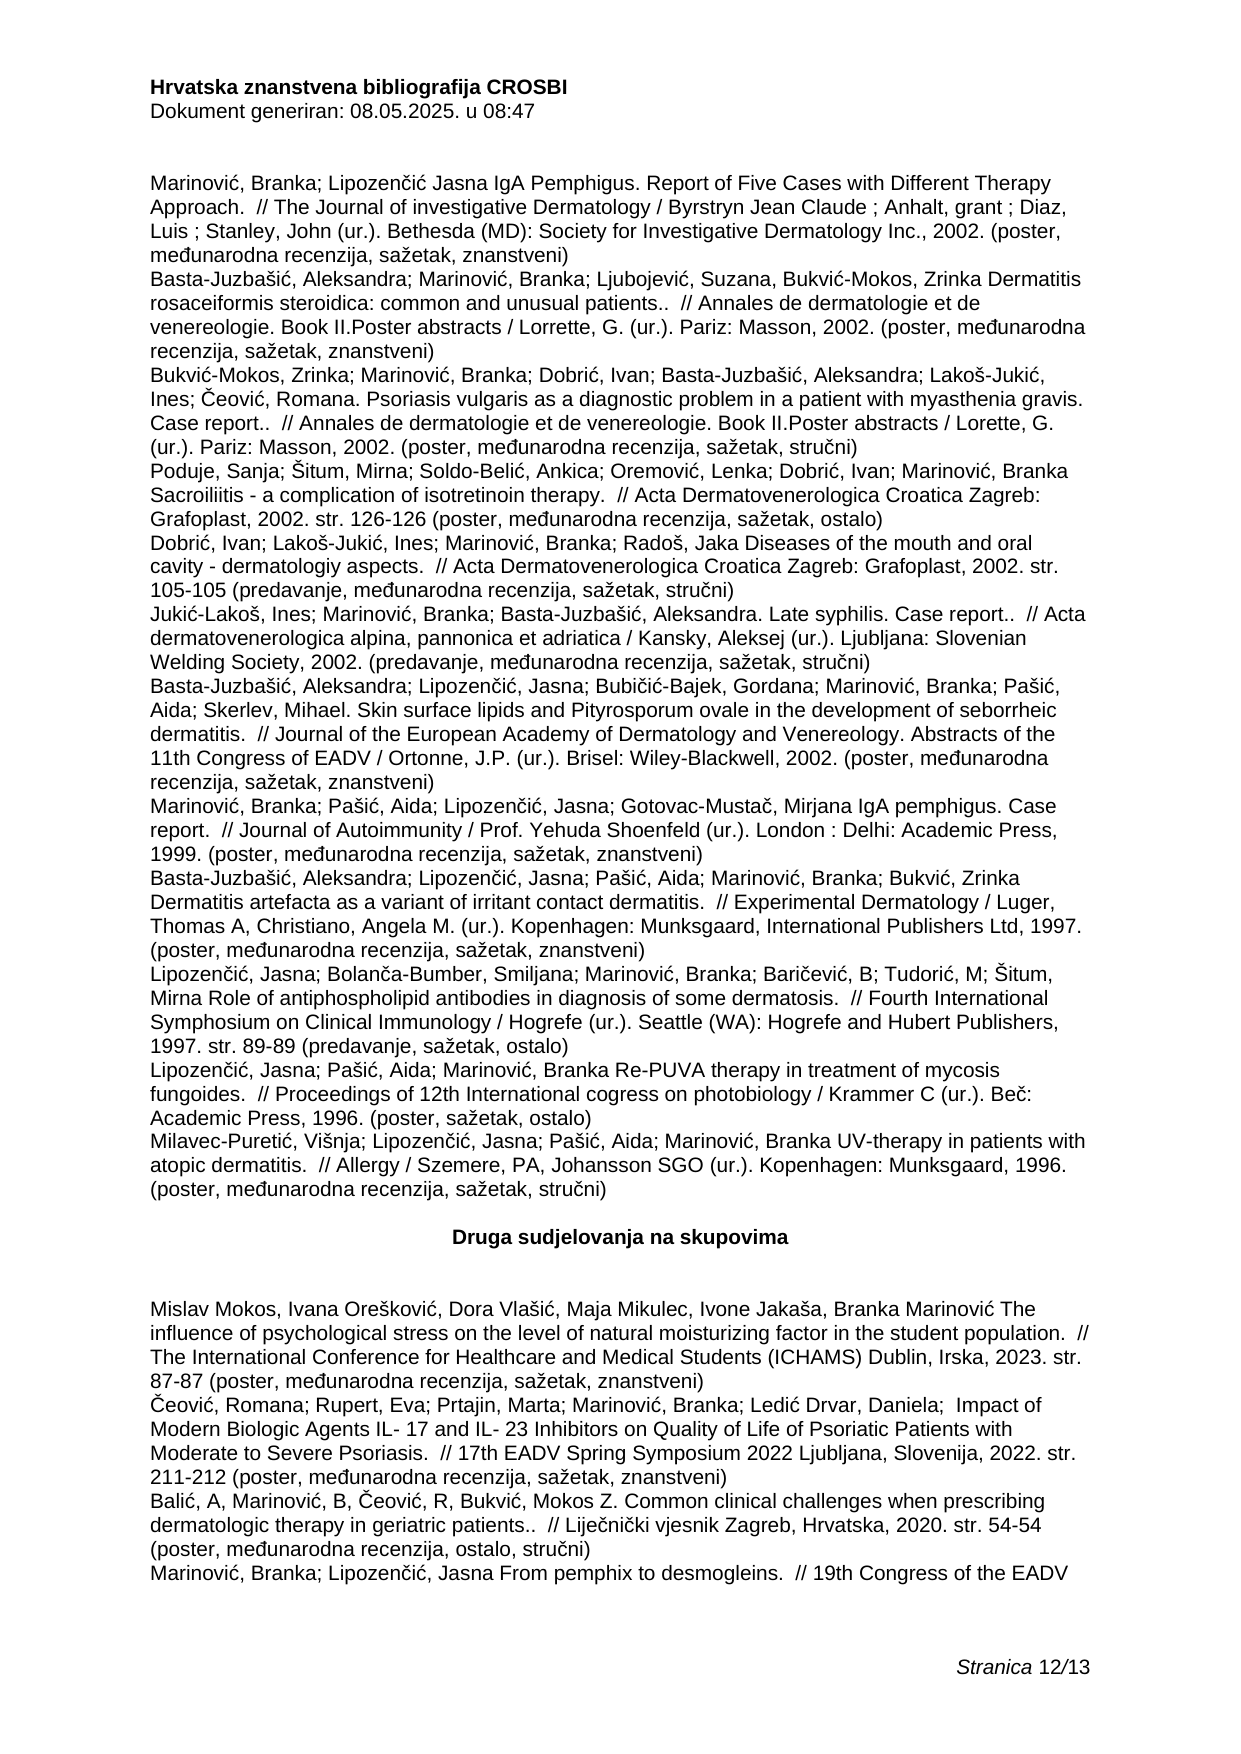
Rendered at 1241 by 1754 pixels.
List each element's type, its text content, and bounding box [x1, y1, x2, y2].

text Marinović, Branka; Pašić, Aida; Lipozenčić, Jasna; Gotovac-Mustač, Mirjana [150, 794, 1090, 866]
subtitle Druga sudjelovanja na skupovima [150, 1225, 1090, 1249]
text Lipozenčić, Jasna; Bolanča-Bumber, Smiljana; Marinović, Branka; Baričević, B; Tudorić, M; Šitum, Mirna [150, 962, 1090, 1057]
text Dobrić, Ivan; Lakoš-Jukić, Ines; Marinović, Branka; Radoš, Jaka [150, 530, 1090, 602]
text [150, 1561, 1090, 1584]
text Lipozenčić, Jasna; Pašić, Aida; Marinović, Branka [150, 1057, 1090, 1129]
text Marinović, Branka; Lipozenčić Jasna [150, 171, 1090, 267]
text Balić, A, Marinović, B, Čeović, R, Bukvić, Mokos Z. [150, 1489, 1090, 1561]
text Poduje, Sanja; Šitum, Mirna; Soldo-Belić, Ankica; Oremović, Lenka; Dobrić, Ivan; Marinović, Branka [150, 458, 1090, 530]
text Čeović, Romana; Rupert, Eva; Prtajin, Marta; Marinović, Branka; Ledić Drvar, Daniela; [150, 1393, 1090, 1489]
text Jukić-Lakoš, Ines; Marinović, Branka; Basta-Juzbašić, Aleksandra. [150, 602, 1090, 674]
text Mislav Mokos, Ivana Orešković, Dora Vlašić, Maja Mikulec, Ivone Jakaša, Branka Marinović [150, 1297, 1090, 1393]
text Bukvić-Mokos, Zrinka; Marinović, Branka; Dobrić, Ivan; Basta-Juzbašić, Aleksandra; Lakoš-Jukić, Ines; Čeović, Romana. [150, 363, 1090, 458]
text Basta-Juzbašić, Aleksandra; Marinović, Branka; Ljubojević, Suzana, Bukvić-Mokos, Zrinka [150, 267, 1090, 363]
text Basta-Juzbašić, Aleksandra; Lipozenčić, Jasna; Pašić, Aida; Marinović, Branka; Bukvić, Zrinka [150, 866, 1090, 962]
text Milavec-Puretić, Višnja; Lipozenčić, Jasna; Pašić, Aida; Marinović, Branka [150, 1129, 1090, 1201]
text Basta-Juzbašić, Aleksandra; Lipozenčić, Jasna; Bubičić-Bajek, Gordana; Marinović, Branka; Pašić, Aida; Skerlev, Mihael. [150, 674, 1090, 794]
